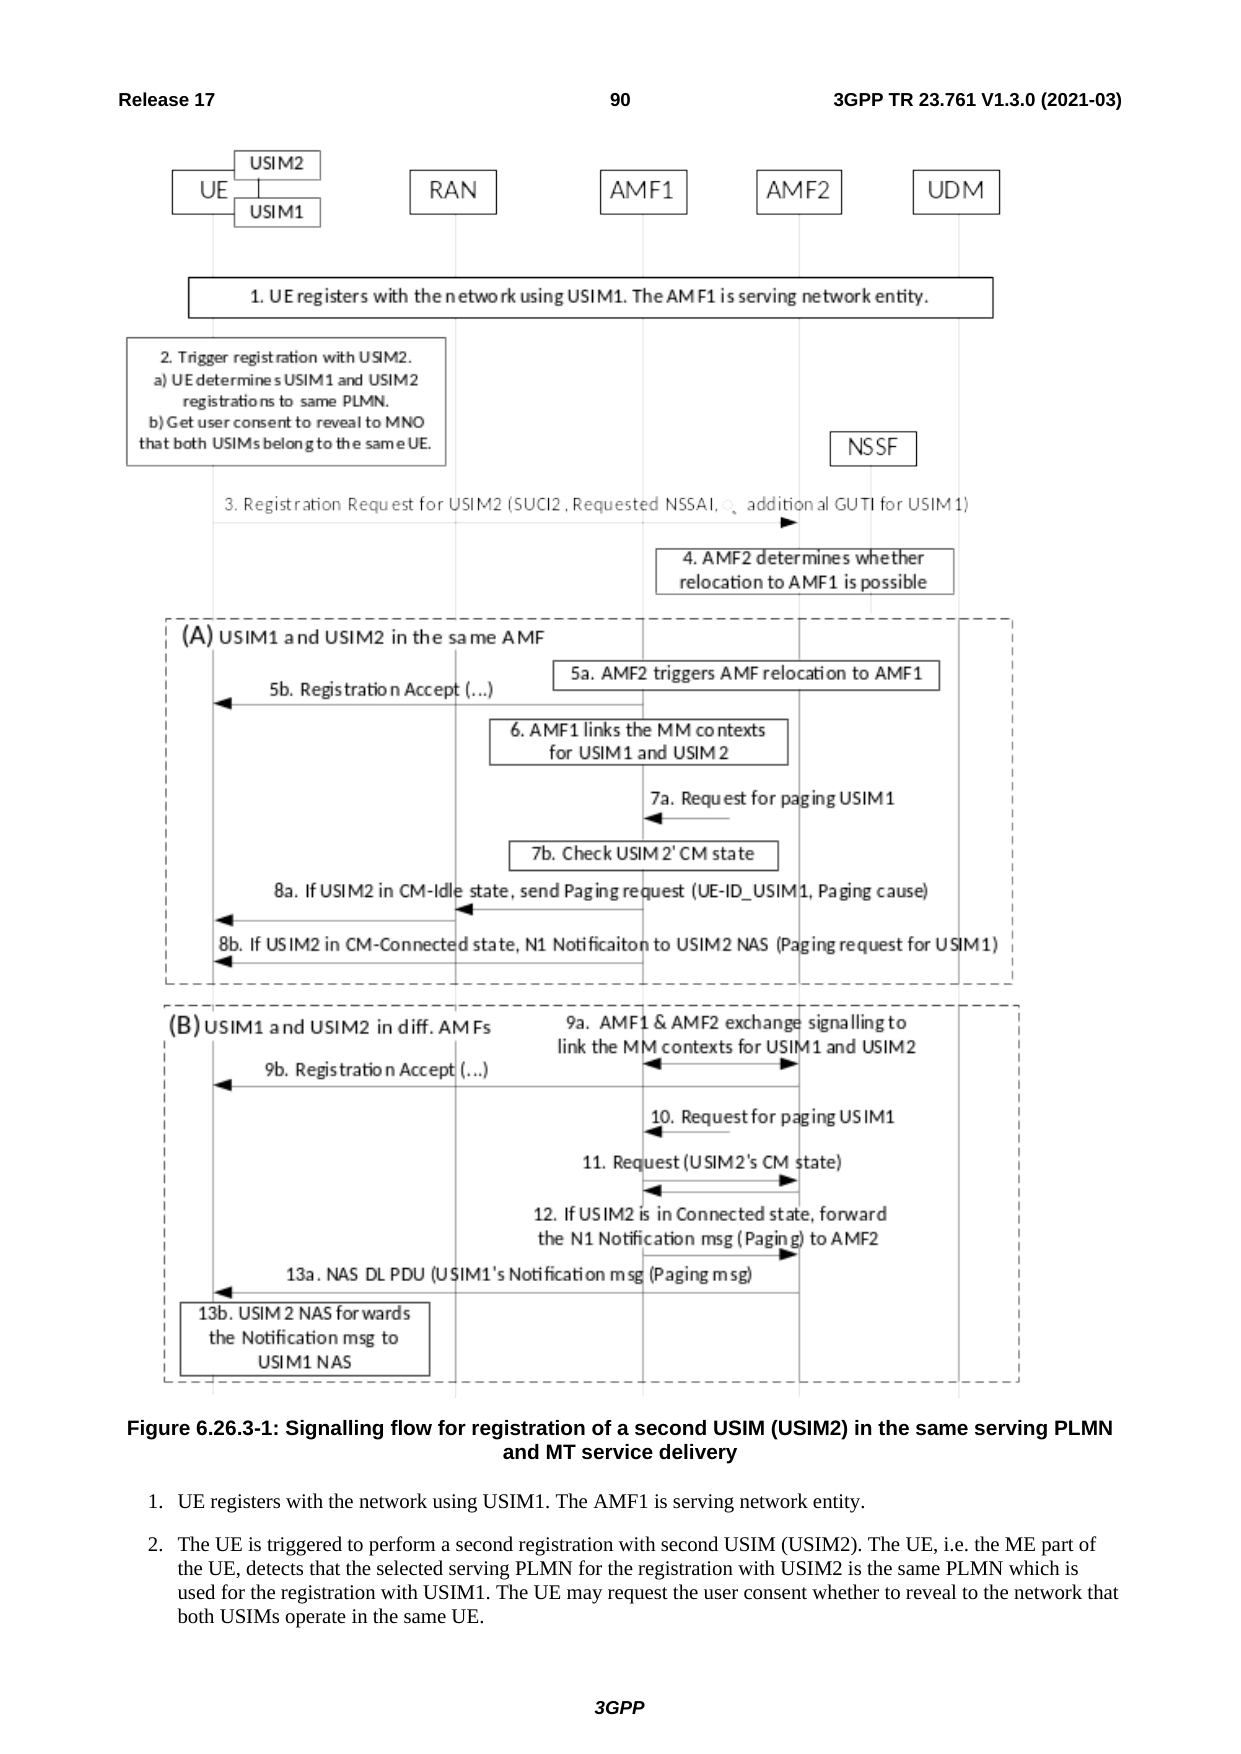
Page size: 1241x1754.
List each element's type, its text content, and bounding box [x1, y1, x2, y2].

text 2. The UE is triggered to perform a second registration with second USIM (USIM2). The UE, i.e. the ME part of the UE, detects that the selected serving PLMN for the registration with USIM2 is the same PLMN which is used for the registration with USIM1. The UE may request the user consent whether to reveal to the network that both USIMs operate in the same UE. [148, 1532, 1122, 1628]
text 1. UE registers with the network using USIM1. The AMF1 is serving network entity. [148, 1489, 1122, 1513]
text Figure 6.26.3-1: Signalling flow for registration of a second USIM (USIM2) in the same serving PLMN and MT service delivery [118, 1416, 1122, 1464]
